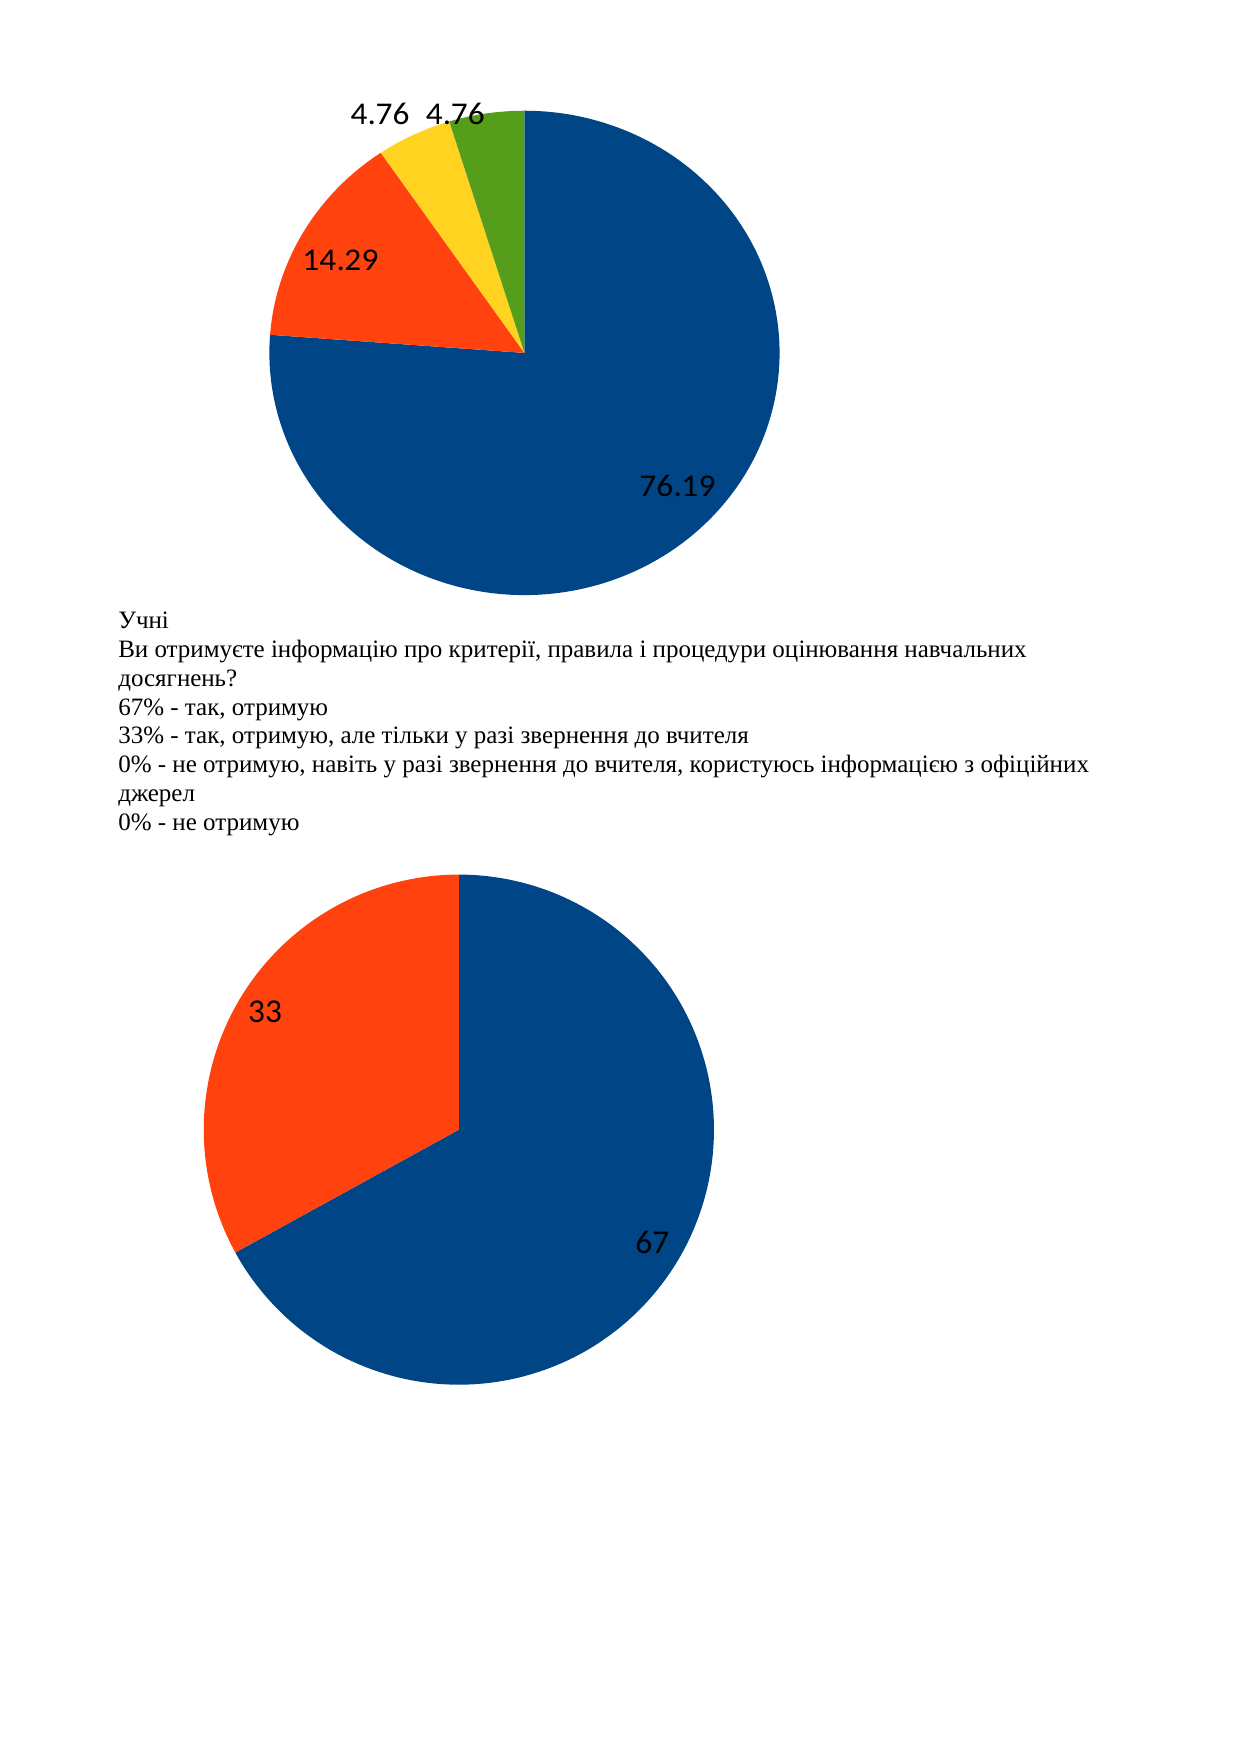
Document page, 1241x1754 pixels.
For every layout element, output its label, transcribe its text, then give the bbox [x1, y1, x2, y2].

text 33% - так, отримую, але тільки у разі звернення до вчителя [118, 720, 1122, 749]
text Учні [118, 74, 1122, 634]
text 67% - так, отримую [118, 692, 1122, 720]
text 0% - не отримую, навіть у разі звернення до вчителя, користуюсь інформацією з офіційних джерел [118, 749, 1122, 807]
text Ви отримуєте інформацію про критерії, правила і процедури оцінювання навчальних досягнень? [118, 634, 1122, 692]
text 0% - не отримую [118, 807, 1122, 835]
